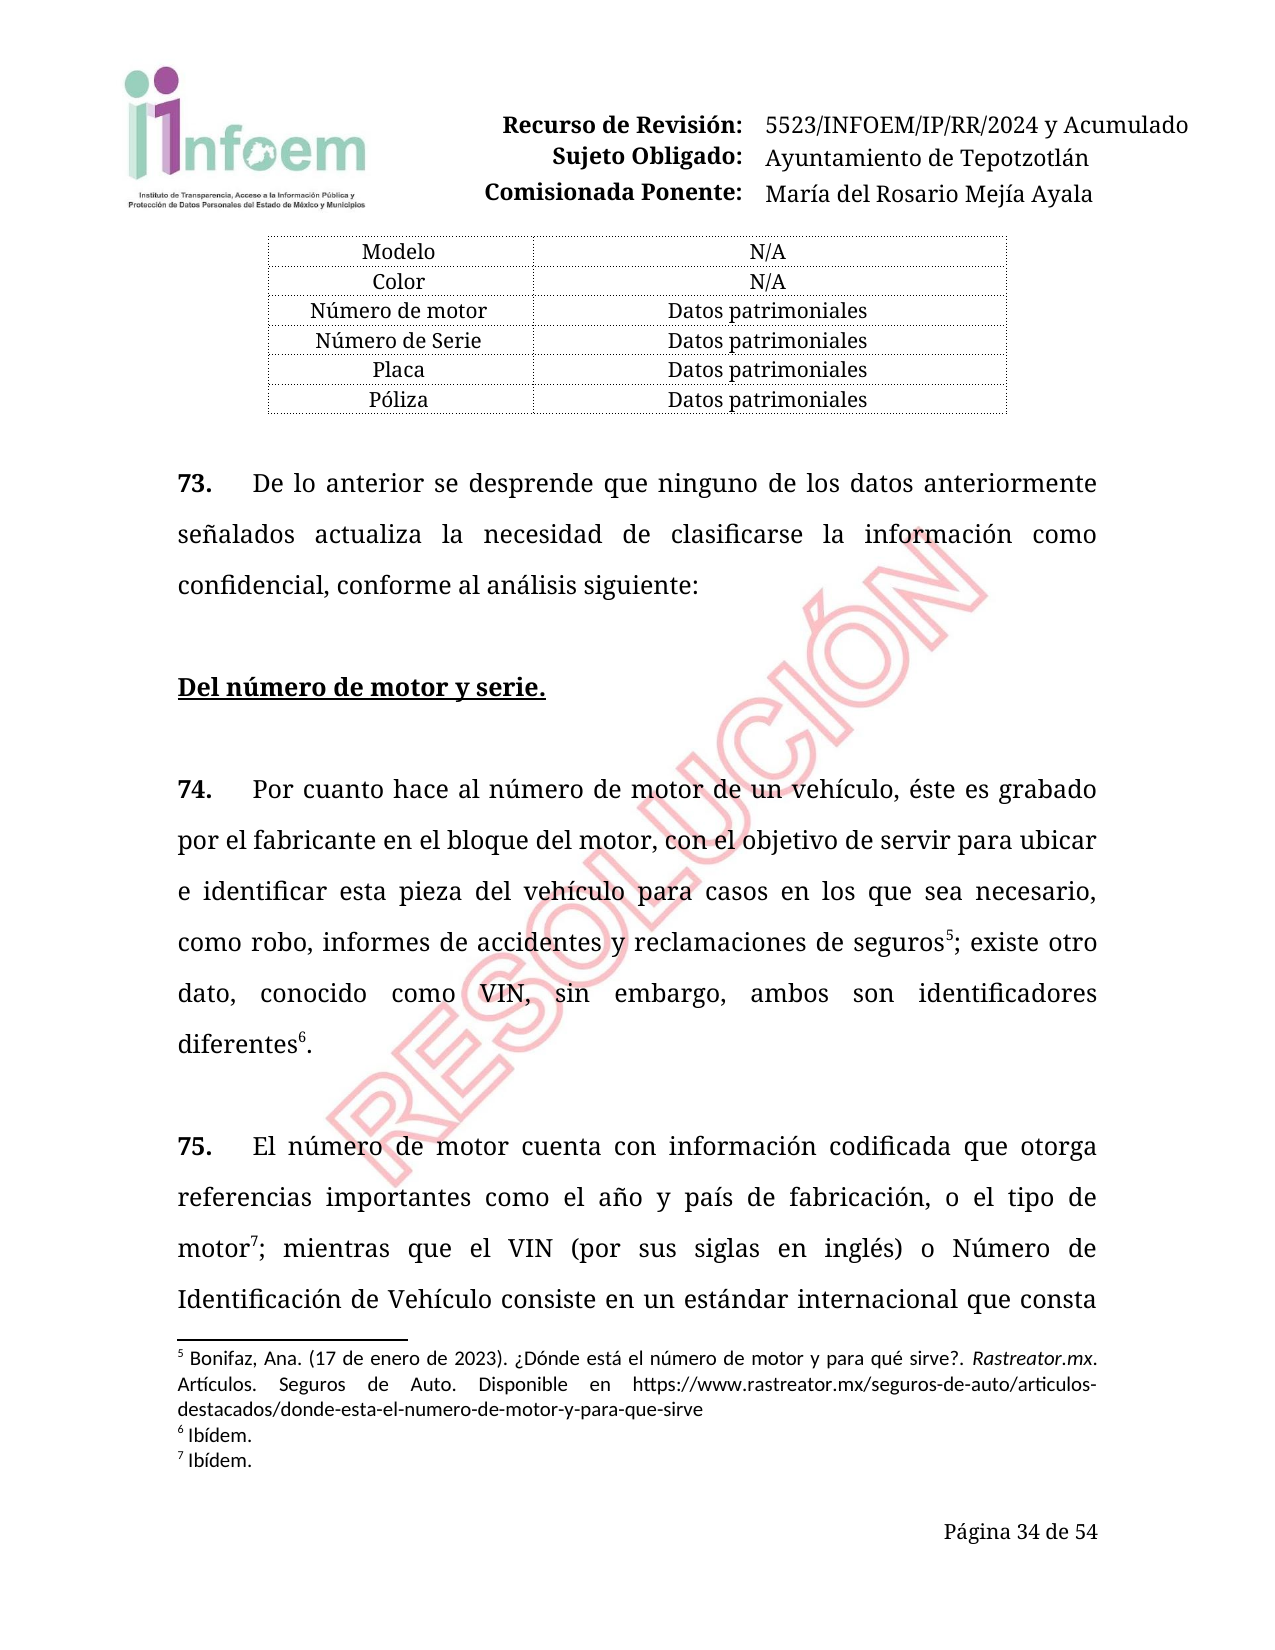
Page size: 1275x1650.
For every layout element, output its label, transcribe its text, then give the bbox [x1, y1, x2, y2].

table_cell Datos patrimoniales [534, 384, 1006, 413]
list Del número de motor y serie. [177, 669, 1092, 703]
table_cell N/A [534, 266, 1006, 295]
list De lo anterior se desprende que ninguno de los datos anteriormente señalados actualiza la necesidad de clasificarse la información como confidencial, conforme al análisis siguiente: [177, 465, 1098, 601]
table_cell Placa [269, 354, 534, 384]
table_cell Póliza [269, 384, 534, 413]
table_cell Datos patrimoniales [534, 295, 1006, 325]
table_cell Número de motor [269, 295, 534, 325]
table_cell Modelo [269, 236, 534, 266]
table_cell Color [269, 266, 534, 295]
table_cell Número de Serie [269, 325, 534, 354]
picture [5, 6, 1275, 1650]
table_cell Datos patrimoniales [534, 354, 1006, 384]
table_cell Datos patrimoniales [534, 325, 1006, 354]
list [177, 1129, 1098, 1316]
list Por cuanto hace al número de motor de un vehículo, éste es grabado por el fabricante en el bloque del motor, con el objetivo de servir para ubicar e identificar esta pieza del vehículo para casos en los que sea necesario, como robo, informes de accidentes y reclamaciones de seguros; existe otro dato, conocido como VIN, sin embargo, ambos son identificadores diferentes. [177, 771, 1098, 1061]
table_cell N/A [534, 236, 1006, 266]
